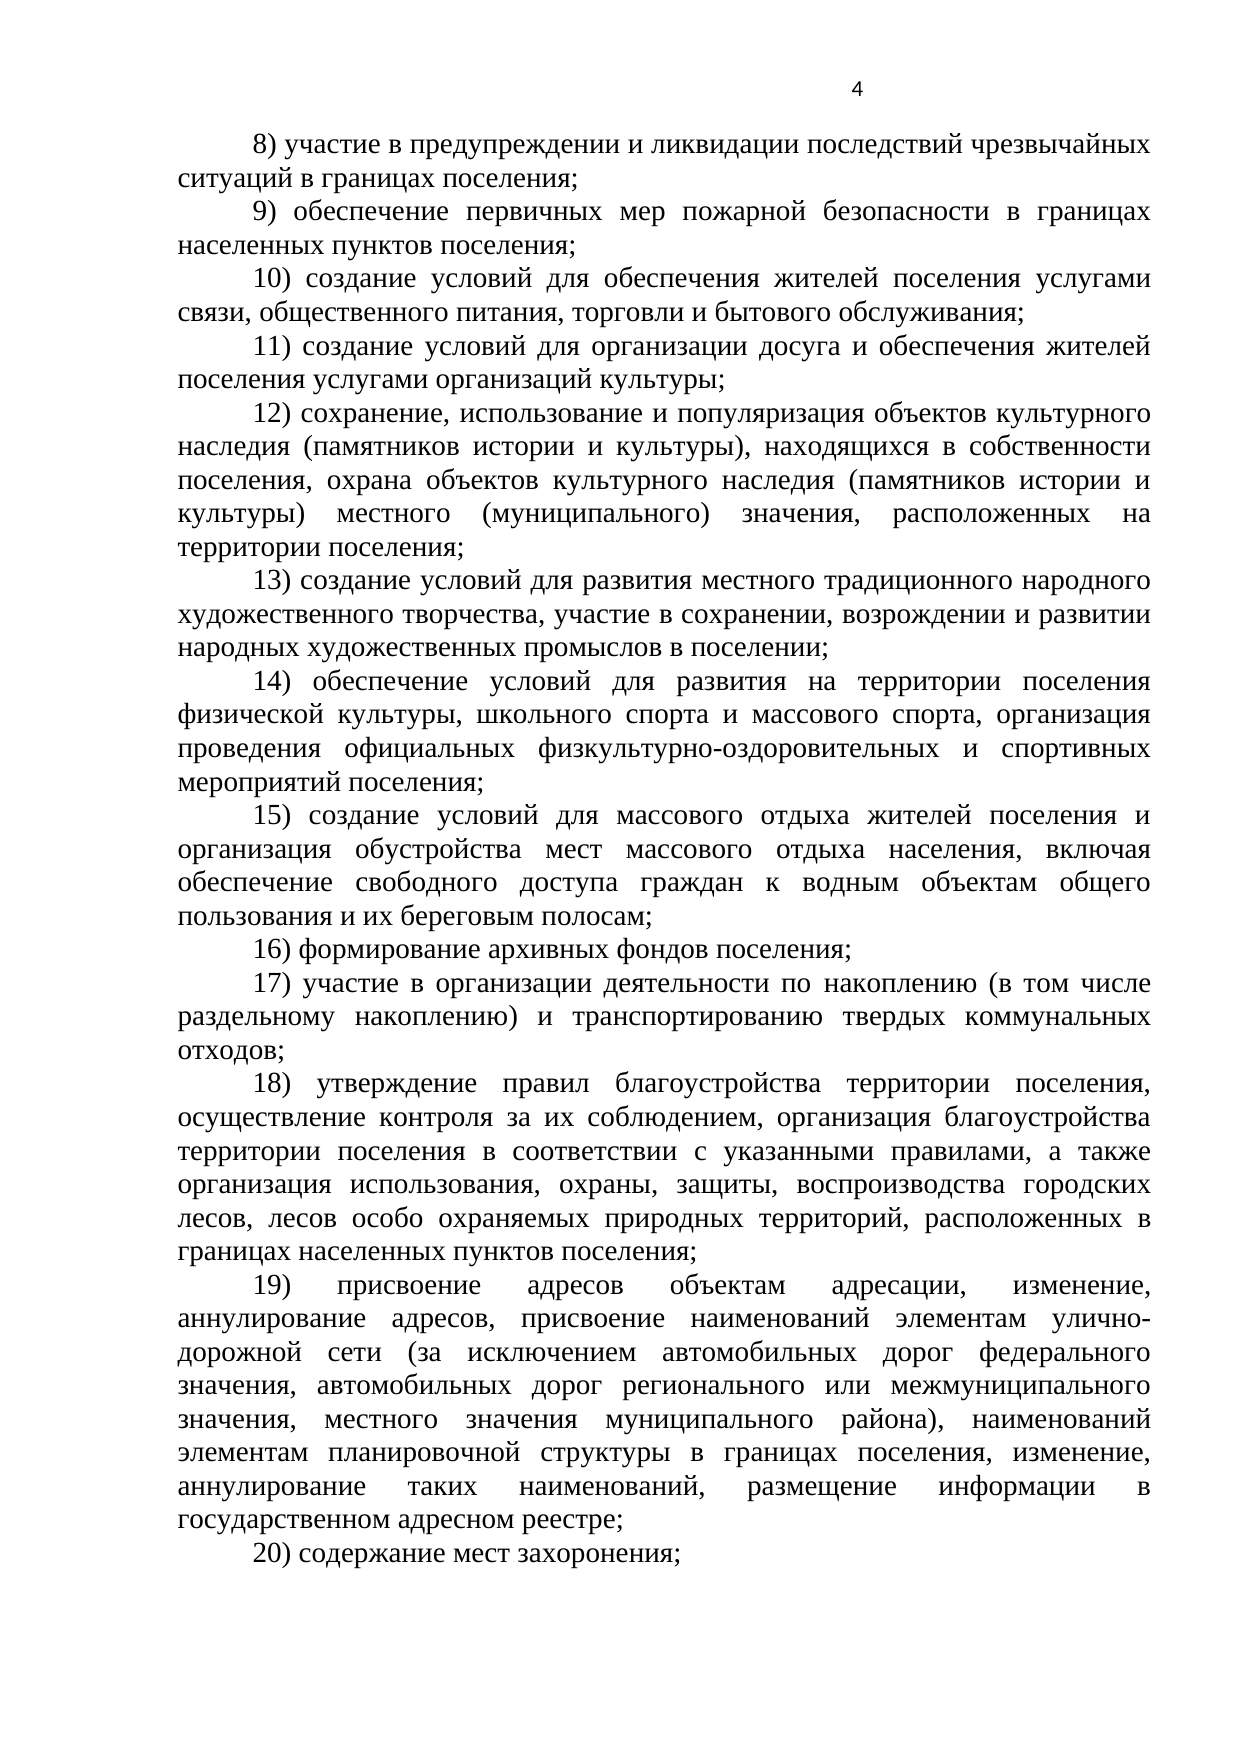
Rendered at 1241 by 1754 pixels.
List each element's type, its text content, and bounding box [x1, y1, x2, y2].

text 8) участие в предупреждении и ликвидации последствий чрезвычайных ситуаций в границах поселения; [177, 126, 1152, 193]
text 20) содержание мест захоронения; [177, 1535, 1152, 1569]
text 17) участие в организации деятельности по накоплению (в том числе раздельному накоплению) и транспортированию твердых коммунальных отходов; [177, 965, 1152, 1066]
text 12) сохранение, использование и популяризация объектов культурного наследия (памятников истории и культуры), находящихся в собственности поселения, охрана объектов культурного наследия (памятников истории и культуры) местного (муниципального) значения, расположенных на территории поселения; [177, 395, 1152, 562]
text 15) создание условий для массового отдыха жителей поселения и организация обустройства мест массового отдыха населения, включая обеспечение свободного доступа граждан к водным объектам общего пользования и их береговым полосам; [177, 797, 1152, 931]
text 11) создание условий для организации досуга и обеспечения жителей поселения услугами организаций культуры; [177, 328, 1152, 395]
text 19) присвоение адресов объектам адресации, изменение, аннулирование адресов, присвоение наименований элементам улично-дорожной сети (за исключением автомобильных дорог федерального значения, автомобильных дорог регионального или межмуниципального значения, местного значения муниципального района), наименований элементам планировочной структуры в границах поселения, изменение, аннулирование таких наименований, размещение информации в государственном адресном реестре; [177, 1267, 1152, 1535]
text 14) обеспечение условий для развития на территории поселения физической культуры, школьного спорта и массового спорта, организация проведения официальных физкультурно-оздоровительных и спортивных мероприятий поселения; [177, 663, 1152, 797]
text 13) создание условий для развития местного традиционного народного художественного творчества, участие в сохранении, возрождении и развитии народных художественных промыслов в поселении; [177, 562, 1152, 663]
text 9) обеспечение первичных мер пожарной безопасности в границах населенных пунктов поселения; [177, 193, 1152, 261]
text 16) формирование архивных фондов поселения; [177, 931, 1152, 965]
text 10) создание условий для обеспечения жителей поселения услугами связи, общественного питания, торговли и бытового обслуживания; [177, 261, 1152, 328]
text 18) утверждение правил благоустройства территории поселения, осуществление контроля за их соблюдением, организация благоустройства территории поселения в соответствии с указанными правилами, а также организация использования, охраны, защиты, воспроизводства городских лесов, лесов особо охраняемых природных территорий, расположенных в границах населенных пунктов поселения; [177, 1066, 1152, 1267]
